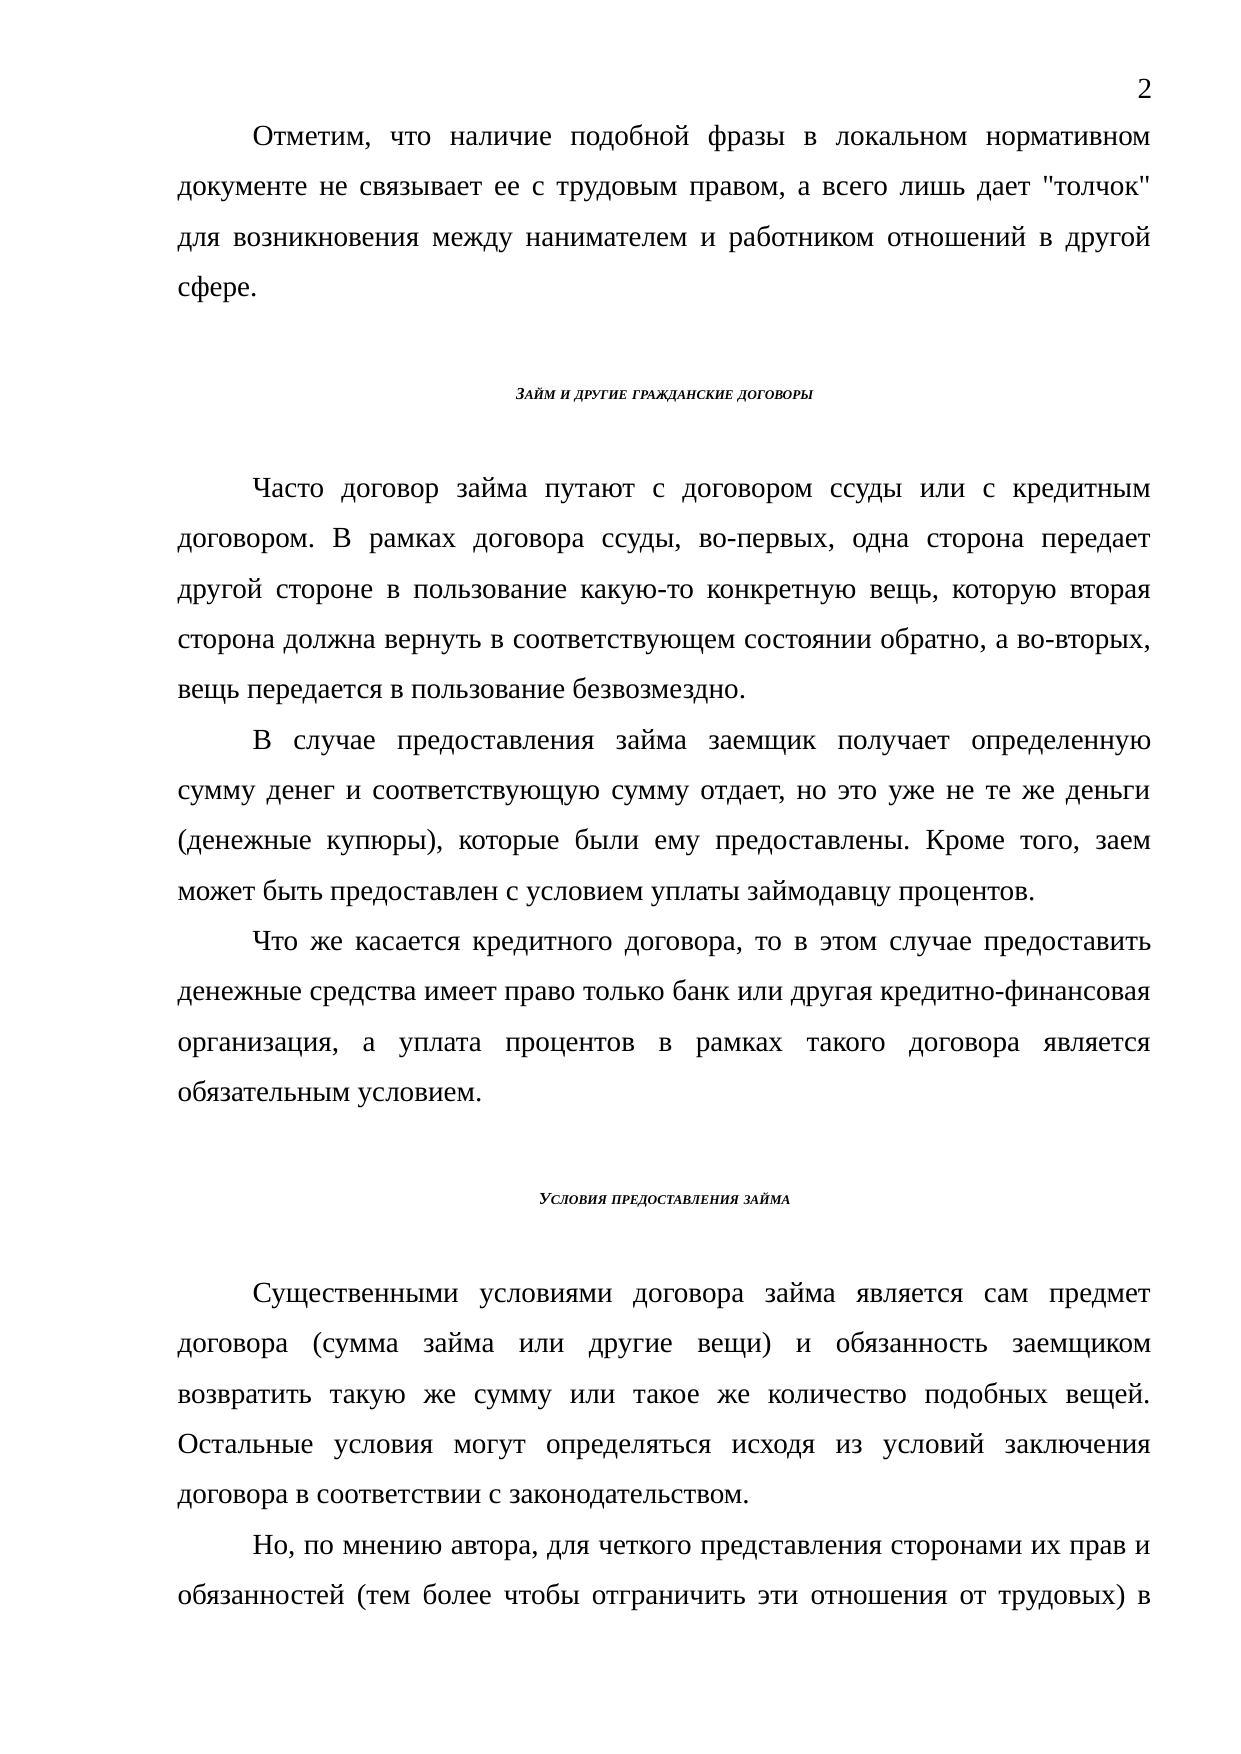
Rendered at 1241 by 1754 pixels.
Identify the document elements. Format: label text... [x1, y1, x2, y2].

text Часто договор займа путают с договором ссуды или с кредитным договором. В рамках договора ссуды, во-первых, одна сторона передает другой стороне в пользование какую-то конкретную вещь, которую вторая сторона должна вернуть в соответствующем состоянии обратно, а во-вторых, вещь передается в пользование безвозмездно. [177, 470, 1152, 705]
text Отметим, что наличие подобной фразы в локальном нормативном документе не связывает ее с трудовым правом, а всего лишь дает "толчок" для возникновения между нанимателем и работником отношений в другой сфере. [177, 118, 1152, 303]
text Существенными условиями договора займа является сам предмет договора (сумма займа или другие вещи) и обязанность заемщиком возвратить такую же сумму или такое же количество подобных вещей. Остальные условия могут определяться исходя из условий заключения договора в соответствии с законодательством. [177, 1275, 1152, 1510]
subtitle Займ и другие гражданские договоры [177, 370, 1152, 403]
text Что же касается кредитного договора, то в этом случае предоставить денежные средства имеет право только банк или другая кредитно-финансовая организация, а уплата процентов в рамках такого договора является обязательным условием. [177, 923, 1152, 1108]
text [177, 1527, 1152, 1611]
text В случае предоставления займа заемщик получает определенную сумму денег и соответствующую сумму отдает, но это уже не те же деньги (денежные купюры), которые были ему предоставлены. Кроме того, заем может быть предоставлен с условием уплаты займодавцу процентов. [177, 722, 1152, 906]
subtitle Условия предоставления займа [177, 1175, 1152, 1208]
